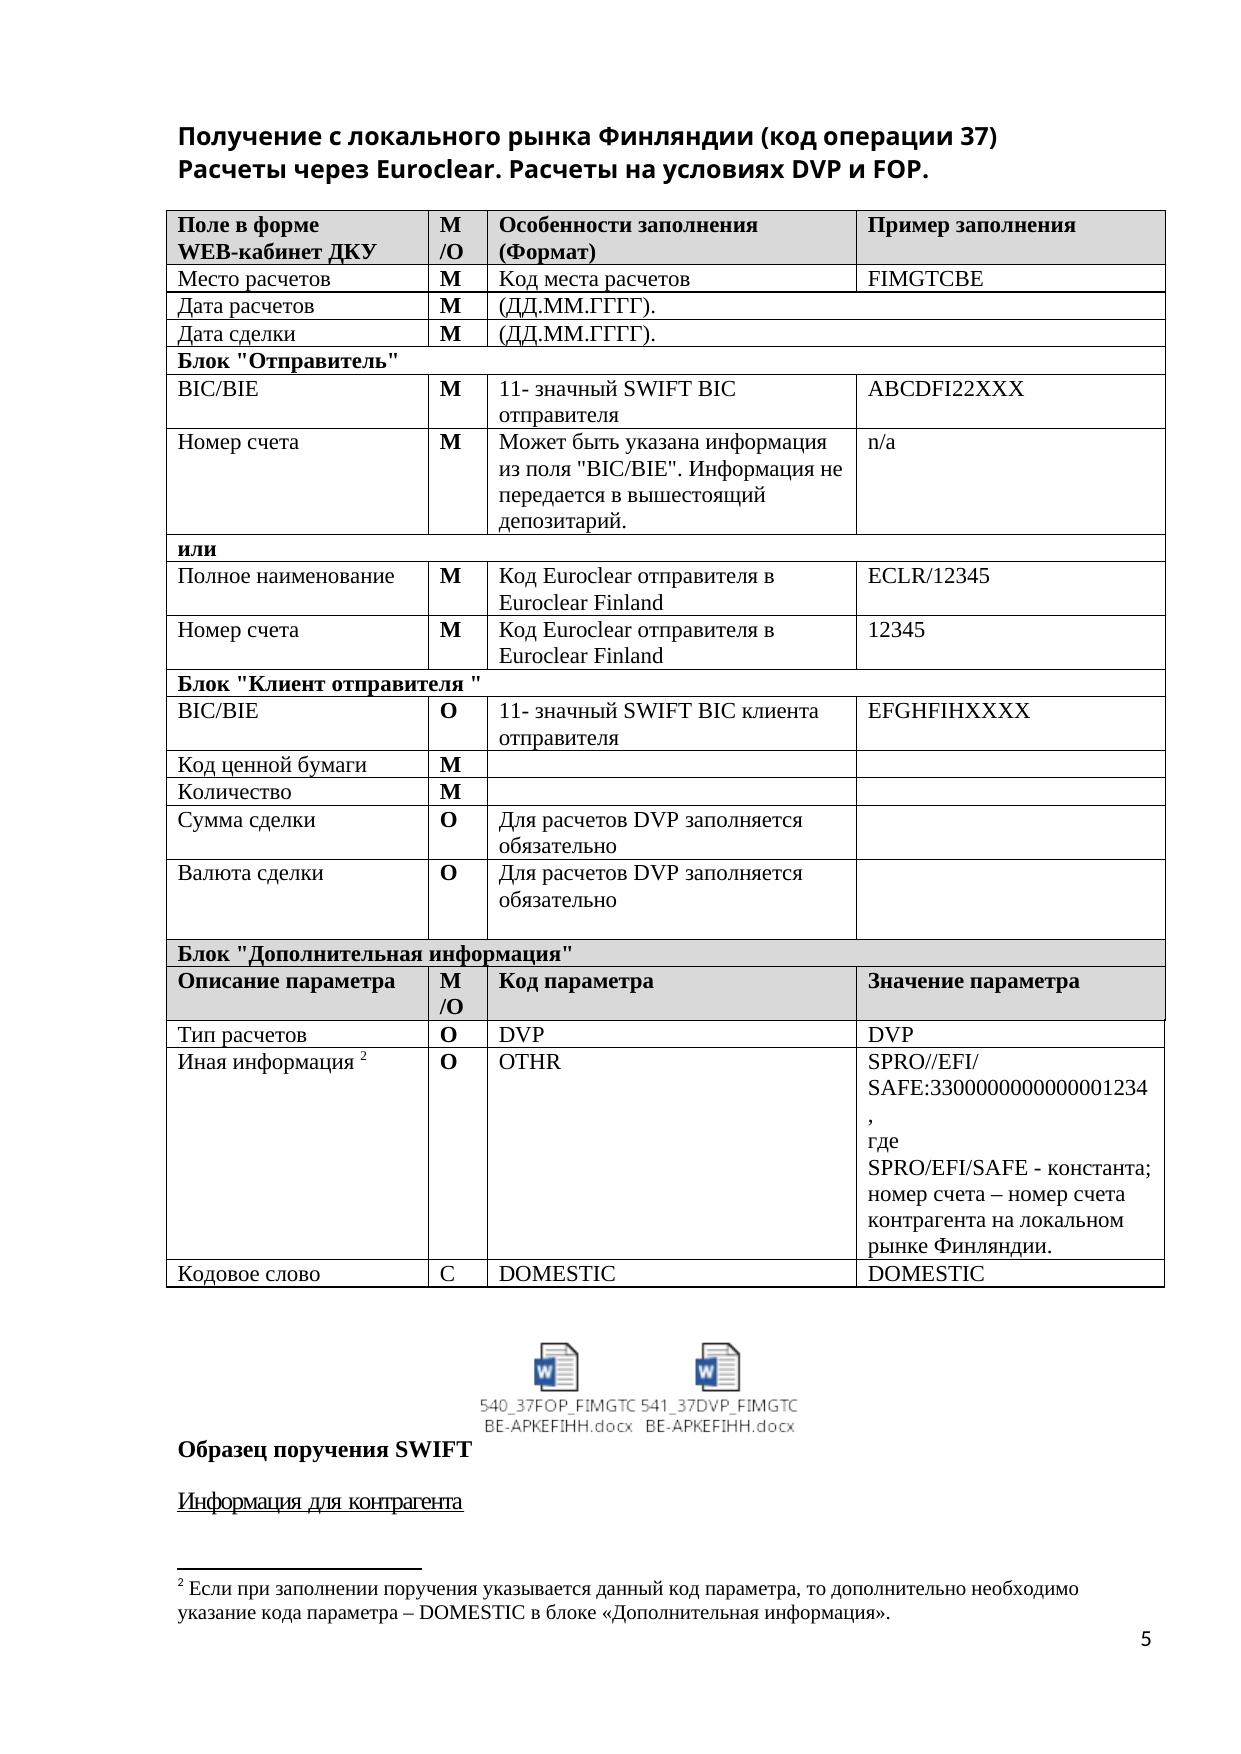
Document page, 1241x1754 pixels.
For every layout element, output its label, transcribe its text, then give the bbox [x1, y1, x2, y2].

table_cell O [429, 1021, 487, 1047]
table_cell Сумма сделки [167, 806, 428, 858]
table_cell Номер счета [167, 616, 428, 669]
table_cell Дата сделки [167, 320, 428, 346]
table_cell Место расчетов [167, 265, 428, 291]
table_cell O [429, 697, 487, 750]
text Получение с локального рынка Финляндии (код операции 37) [177, 118, 1152, 152]
table_cell М [429, 616, 487, 669]
table_cell Блок "Дополнительная информация" [167, 940, 1165, 966]
table_header Особенности заполнения (Формат) [488, 211, 856, 264]
table_cell [857, 860, 1165, 938]
table_cell [857, 751, 1165, 777]
table_cell M [429, 429, 487, 534]
table_cell Количество [167, 778, 428, 805]
table_cell BIC/BIE [167, 697, 428, 750]
table_cell BIC/BIE [167, 375, 428, 427]
table_cell DVP [488, 1021, 856, 1047]
table_header Поле в форме WEB-кабинет ДКУ [167, 211, 428, 264]
table_cell О [429, 1048, 487, 1259]
table_cell 11- значный SWIFT BIC клиента отправителя [488, 697, 856, 750]
table_cell Тип расчетов [167, 1021, 428, 1047]
table_cell 11- значный SWIFT BIC отправителя [488, 375, 856, 427]
table_cell M [429, 778, 487, 805]
table_cell Полное наименование [167, 562, 428, 615]
table_cell Значение параметра [857, 967, 1165, 1020]
table_cell Код параметра [488, 967, 856, 1020]
table_cell Код Euroclear отправителя в Euroclear Finland [488, 562, 856, 615]
table_cell M [429, 265, 487, 291]
table_cell DVP [857, 1021, 1164, 1047]
table_cell n/a [857, 429, 1165, 534]
table_cell M [429, 293, 487, 319]
text Информация для контрагента [177, 1486, 1152, 1515]
table_cell или [167, 535, 1165, 561]
table_cell ECLR/12345 [857, 562, 1165, 615]
table_header M/O [429, 211, 487, 264]
text Расчеты через Euroclear. Расчеты на условиях DVP и FOP. [177, 152, 1152, 186]
table_cell Для расчетов DVP заполняется обязательно [488, 860, 856, 938]
table_cell M [429, 375, 487, 427]
table_cell Описание параметра [167, 967, 428, 1020]
table_cell OTHR [488, 1048, 856, 1259]
table_header Пример заполнения [857, 211, 1165, 264]
table_cell Блок "Клиент отправителя " [167, 670, 1165, 696]
text Образец поручения SWIFT [177, 1340, 1152, 1462]
table_cell M [429, 320, 487, 346]
table_cell EFGHFIHXXXX [857, 697, 1165, 750]
table_cell [857, 806, 1165, 858]
table_cell Код ценной бумаги [167, 751, 428, 777]
table_cell Номер счета [167, 429, 428, 534]
table_cell Может быть указана информация из поля "BIC/BIE". Информация не передается в вышестоящий депозитарий. [488, 429, 856, 534]
table_cell 12345 [857, 616, 1165, 669]
table_cell FIMGTCBE [857, 265, 1165, 291]
table_cell DOMESTIC [488, 1260, 856, 1286]
table_cell (ДД.ММ.ГГГГ). [488, 320, 1165, 346]
table_cell Код Euroclear отправителя в Euroclear Finland [488, 616, 856, 669]
table_cell Для расчетов DVP заполняется обязательно [488, 806, 856, 858]
table_cell Блок "Отправитель" [167, 347, 1165, 374]
table_cell M [429, 562, 487, 615]
table_cell SPRO//EFI/SAFE:3300000000000001234, где SPRO/EFI/SAFE - константа; номер счета – номер счета контрагента на локальном рынке Финляндии. [857, 1048, 1164, 1259]
table_cell Kод места расчетов [488, 265, 856, 291]
table_cell [488, 751, 856, 777]
table_cell M [429, 751, 487, 777]
table_cell ABCDFI22XXX [857, 375, 1165, 427]
table_cell Иная информация [167, 1048, 428, 1259]
table_cell Кодовое слово [167, 1260, 428, 1286]
table_cell DOMESTIC [857, 1260, 1164, 1286]
table_cell С [429, 1260, 487, 1286]
table_cell M/O [429, 967, 487, 1020]
table_cell Валюта сделки [167, 860, 428, 938]
table_cell [488, 778, 856, 805]
table_cell O [429, 860, 487, 938]
table_cell (ДД.ММ.ГГГГ). [488, 293, 1165, 319]
table_cell [857, 778, 1165, 805]
table_cell O [429, 806, 487, 858]
table_cell Дата расчетов [167, 293, 428, 319]
